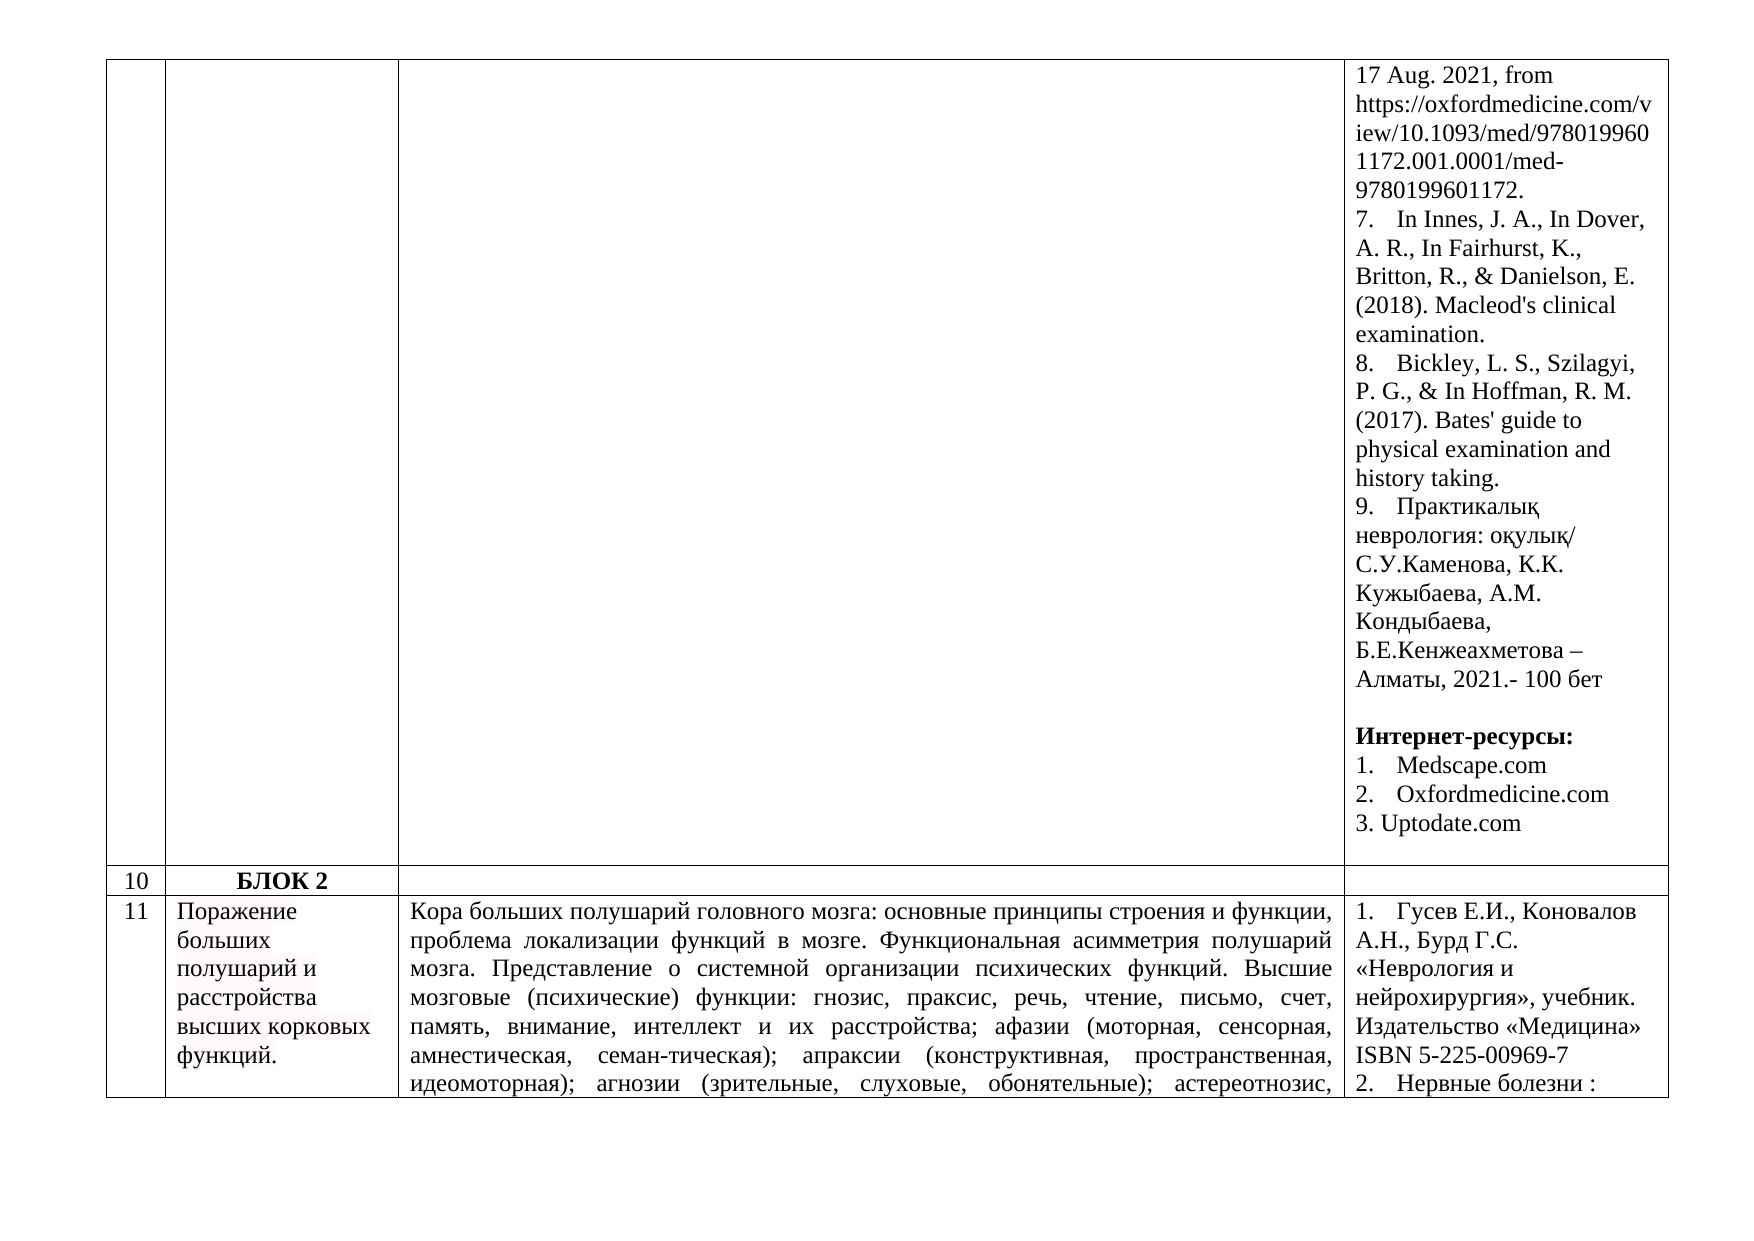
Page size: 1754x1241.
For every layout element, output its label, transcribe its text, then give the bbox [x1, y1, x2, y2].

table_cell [166, 60, 398, 865]
table_cell 11 [107, 896, 165, 1097]
table_cell 9 [107, 60, 165, 865]
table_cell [399, 896, 1344, 1097]
table_cell БЛОК 2 [166, 866, 398, 895]
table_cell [166, 896, 398, 1097]
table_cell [399, 60, 1344, 865]
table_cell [1345, 60, 1668, 865]
table_cell [1345, 866, 1668, 895]
table_cell 10 [107, 866, 165, 895]
table_cell [399, 866, 1344, 895]
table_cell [1345, 896, 1668, 1097]
